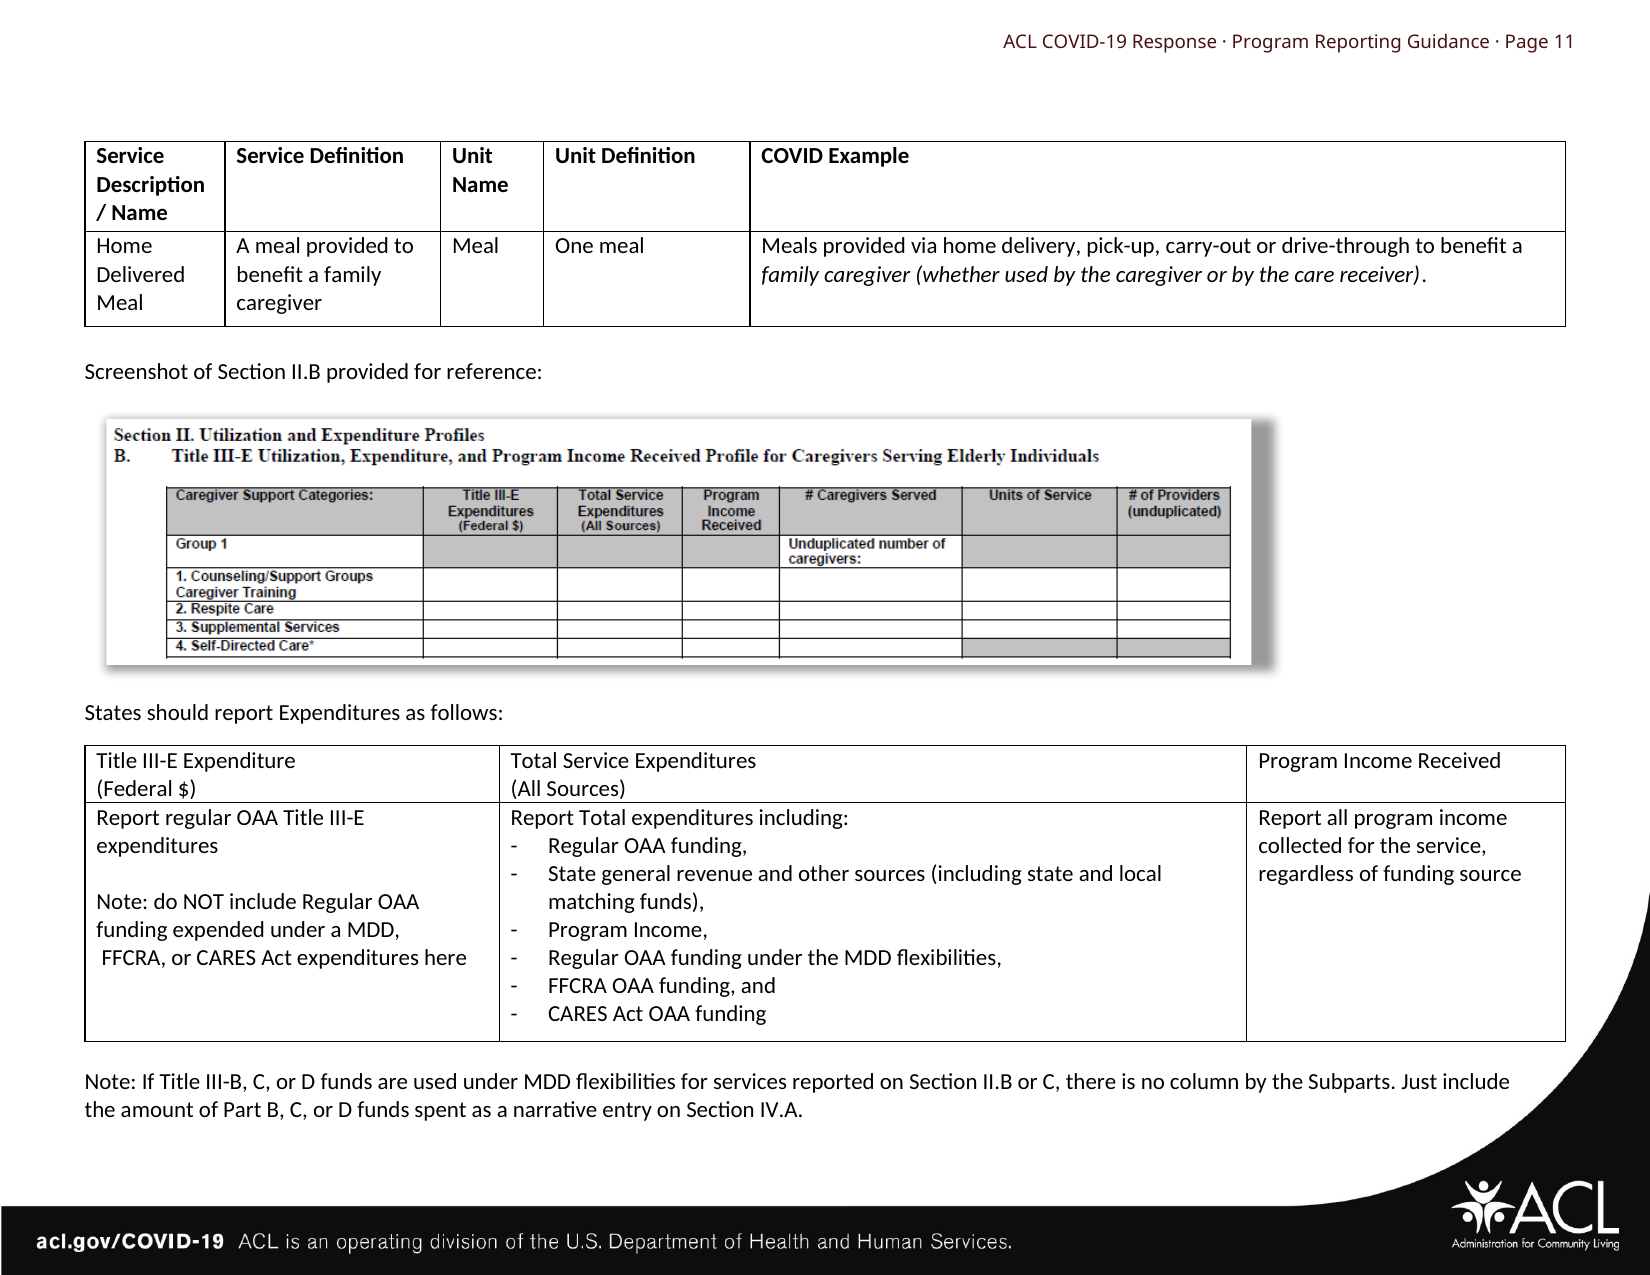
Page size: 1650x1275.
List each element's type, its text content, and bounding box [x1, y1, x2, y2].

text Note: If Title III-B, C, or D funds are used under MDD flexibilities for services reported on Section II.B or C, there is no column by the Subparts. Just include the amount of Part B, C, or D funds spent as a narrative entry on Section IV.A. [84, 1067, 1528, 1123]
table_header Service Definition [226, 142, 440, 231]
table_header Program Income Received [1247, 746, 1565, 802]
table_cell One meal [544, 232, 749, 326]
table_header Title III-E Expenditure (Federal $) [86, 746, 499, 802]
table_cell A meal provided to benefit a family caregiver [226, 232, 440, 326]
table_header Total Service Expenditures (All Sources) [500, 746, 1246, 802]
table_cell Meals provided via home delivery, pick-up, carry-out or drive-through to benefit a family caregiver (whether used by the caregiver or by the care receiver). [751, 232, 1565, 326]
table_header Unit Definition [544, 142, 749, 231]
table_cell Home Delivered Meal [86, 232, 224, 326]
table_header Service Description / Name [86, 142, 224, 231]
table_header Unit Name [441, 142, 543, 231]
table_cell Meal [441, 232, 543, 326]
text States should report Expenditures as follows: [84, 698, 1575, 726]
picture [1, 852, 1650, 1275]
text Screenshot of Section II.B provided for reference: [84, 357, 1575, 385]
table_cell Report all program income collected for the service, regardless of funding source [1247, 803, 1565, 1041]
table_cell Report Total expenditures including: Regular OAA funding, State general revenue and other sources (including state and local matching funds), Program Income, Regular OAA funding under the MDD flexibilities, FFCRA OAA funding, and CARES Act OAA funding [500, 803, 1246, 1041]
table_cell Report regular OAA Title III-E expenditures Note: do NOT include Regular OAA funding expended under a MDD, FFCRA, or CARES Act expenditures here [86, 803, 499, 1041]
table_header COVID Example [751, 142, 1565, 231]
